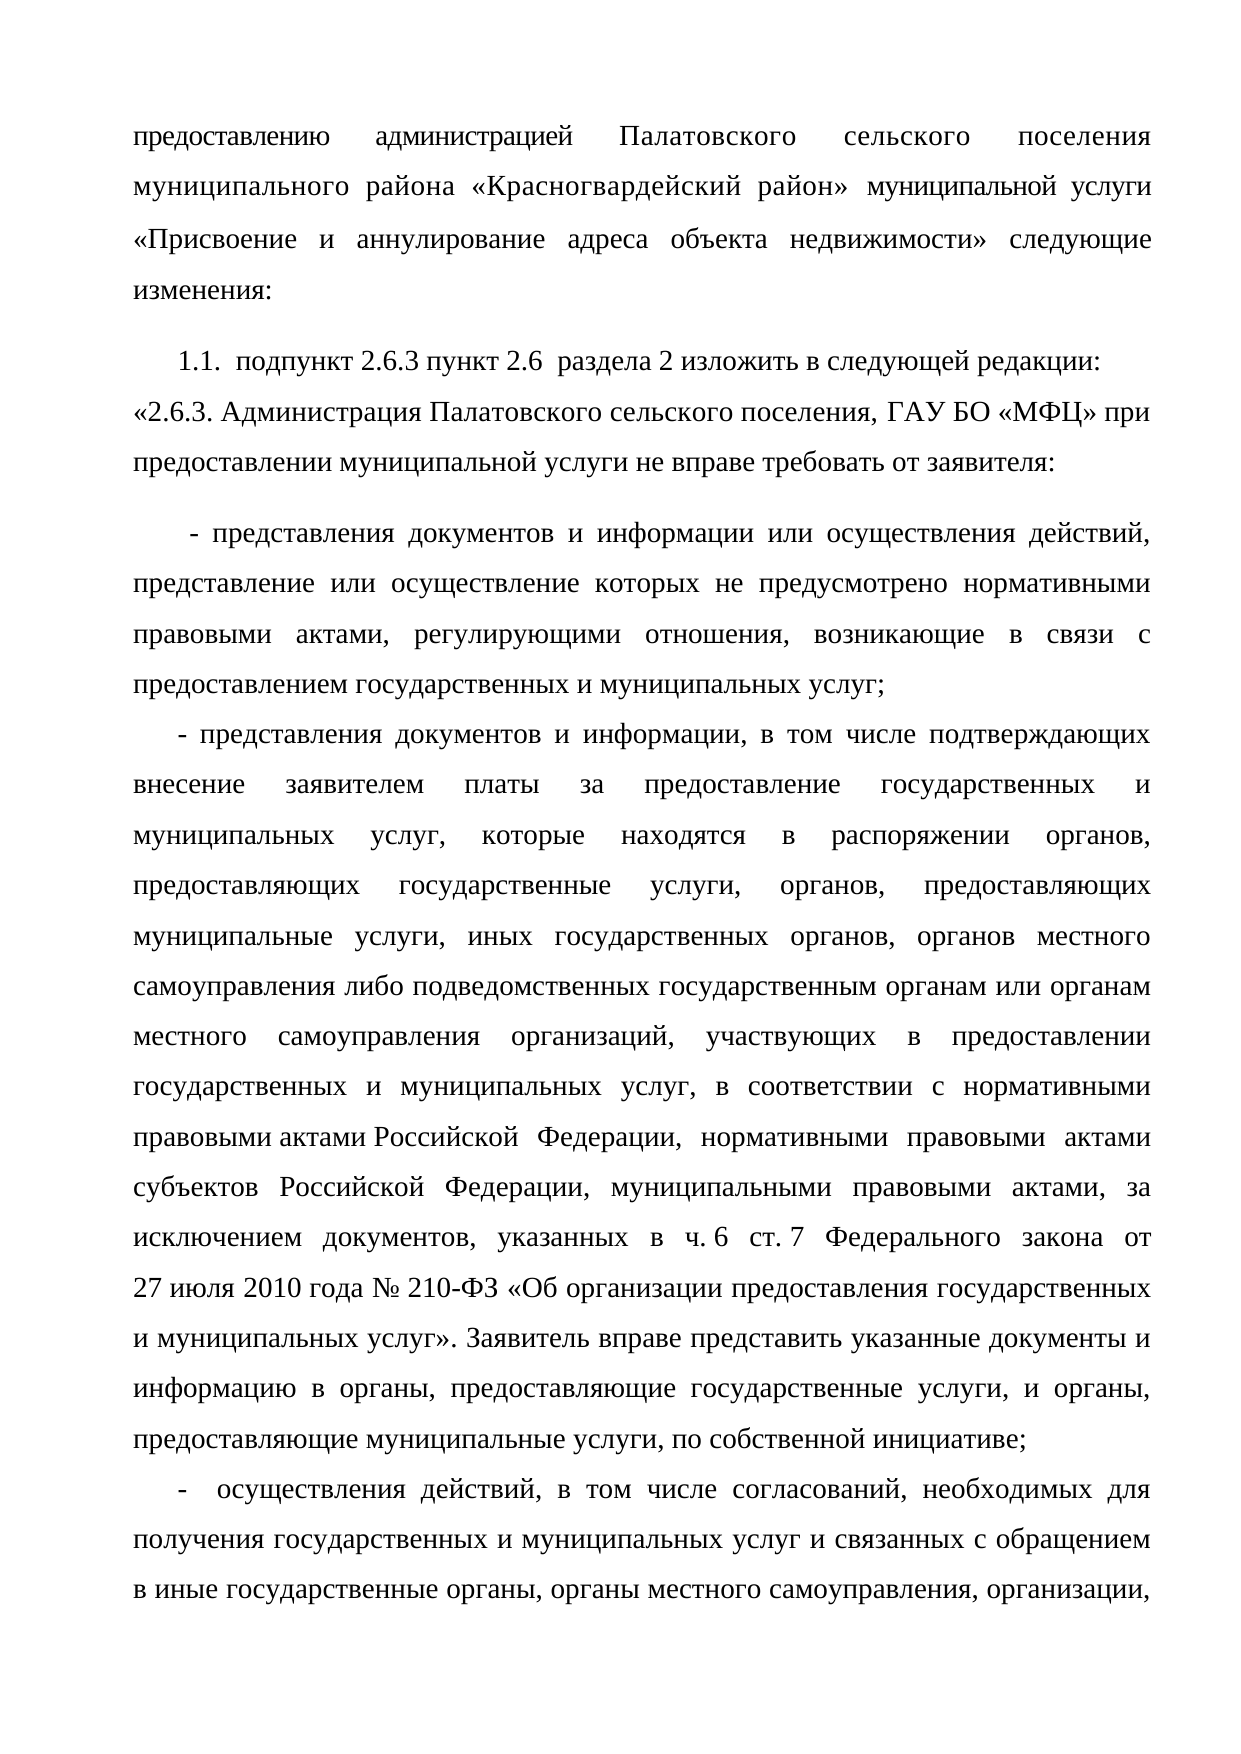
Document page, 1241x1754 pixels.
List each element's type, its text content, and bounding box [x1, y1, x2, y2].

text - представления документов и информации или осуществления действий, представление или осуществление которых не предусмотрено нормативными правовыми актами, регулирующими отношения, возникающие в связи с предоставлением государственных и муниципальных услуг; [133, 515, 1152, 699]
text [133, 118, 1152, 306]
text 1.1. подпункт 2.6.3 пункт 2.6 раздела 2 изложить в следующей редакции: [133, 343, 1152, 377]
text «2.6.3. Администрация Палатовского сельского поселения, ГАУ БО «МФЦ» при предоставлении муниципальной услуги не вправе требовать от заявителя: [133, 394, 1152, 477]
text - представления документов и информации, в том числе подтверждающих внесение заявителем платы за предоставление государственных и муниципальных услуг, которые находятся в распоряжении органов, предоставляющих государственные услуги, органов, предоставляющих муниципальные услуги, иных государственных органов, органов местного самоуправления либо подведомственных государственным органам или органам местного самоуправления организаций, участвующих в предоставлении государственных и муниципальных услуг, в соответствии с нормативными правовыми актами Российской Федерации, нормативными правовыми актами субъектов Российской Федерации, муниципальными правовыми актами, за исключением документов, указанных в ч. 6 ст. 7 Федерального закона от 27 июля 2010 года № 210-ФЗ «Об организации предоставления государственных и муниципальных услуг». Заявитель вправе представить указанные документы и информацию в органы, предоставляющие государственные услуги, и органы, предоставляющие муниципальные услуги, по собственной инициативе; [133, 716, 1152, 1454]
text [133, 1471, 1152, 1605]
